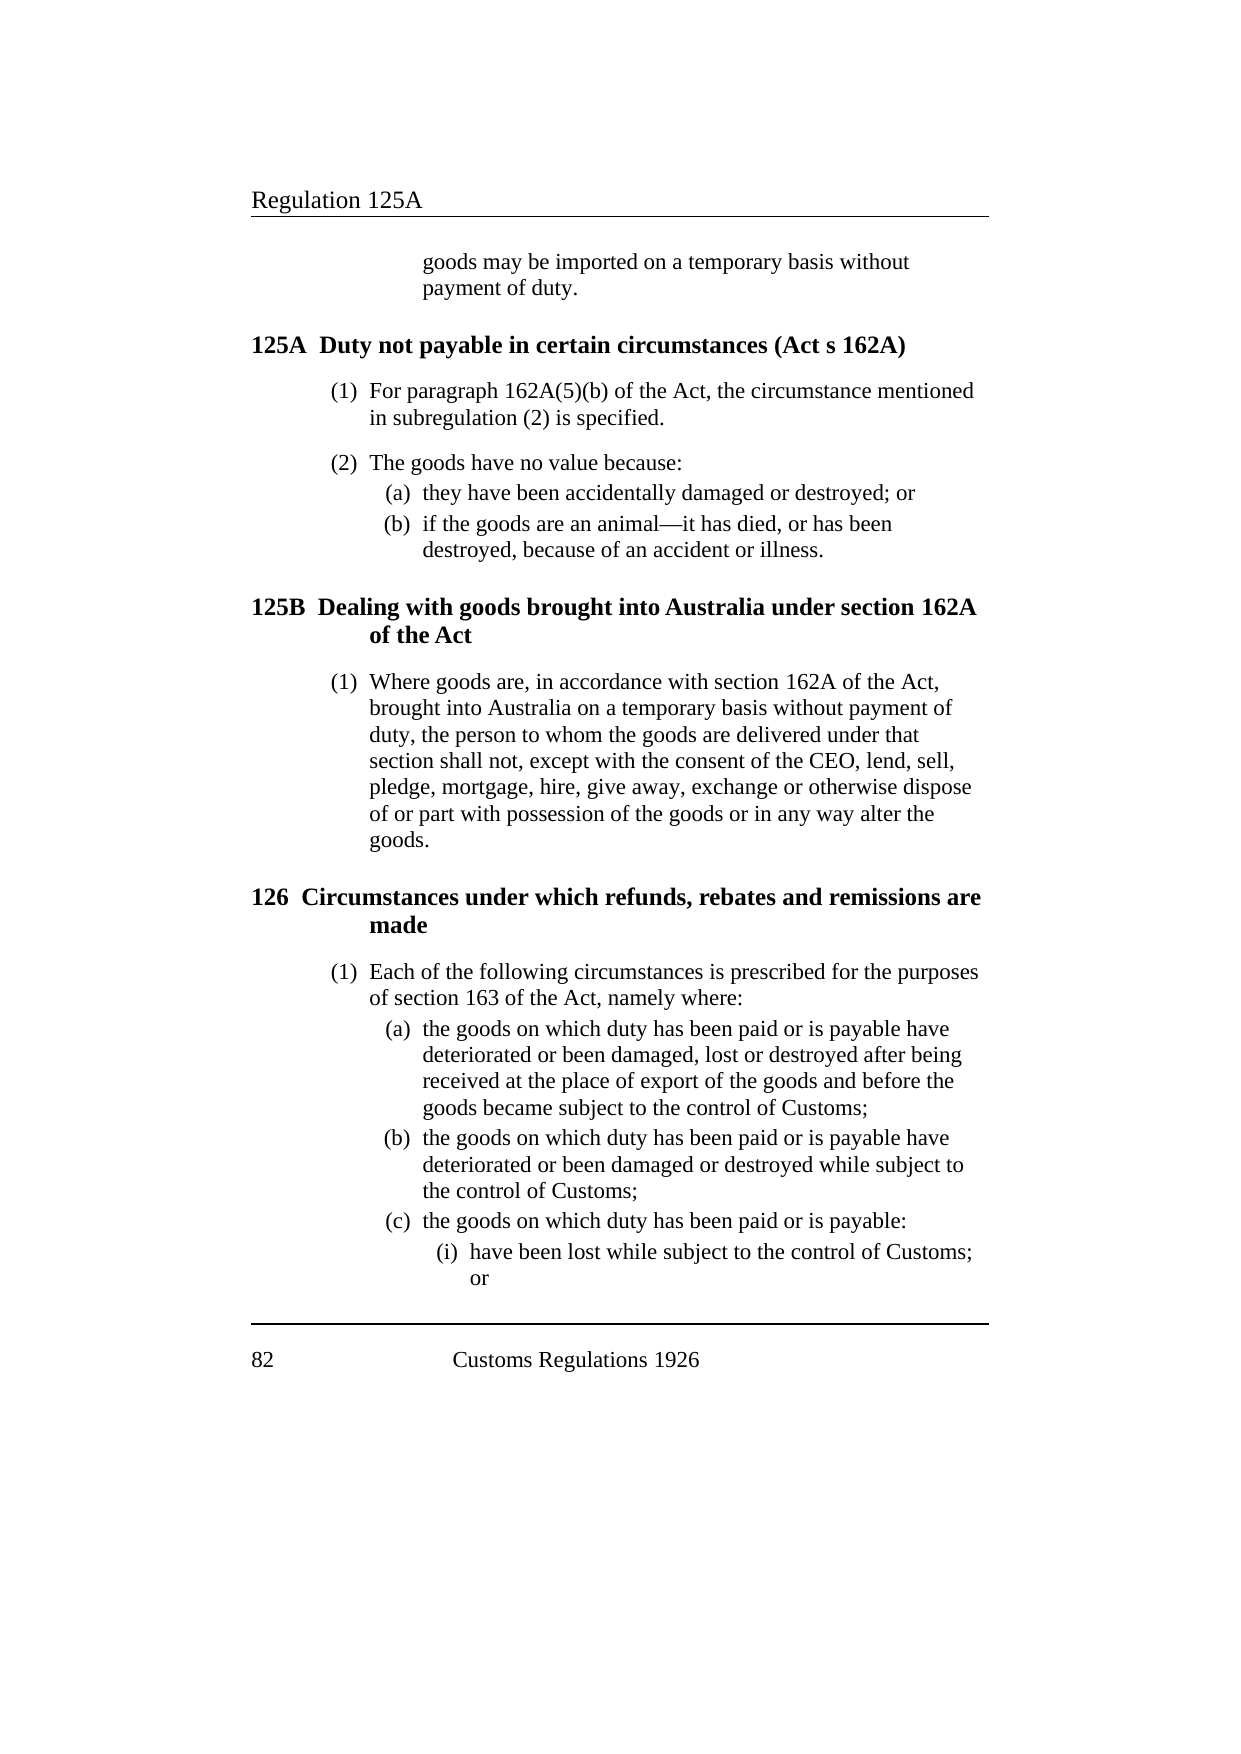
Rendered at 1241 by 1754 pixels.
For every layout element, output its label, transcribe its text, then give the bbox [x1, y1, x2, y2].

text 125A Duty not payable in certain circumstances (Act s 162A) [251, 330, 989, 359]
text (a) they have been accidentally damaged or destroyed; or [251, 479, 989, 506]
text 125B Dealing with goods brought into Australia under section 162A of the Act [251, 592, 989, 649]
text (1) Each of the following circumstances is prescribed for the purposes of section 163 of the Act, namely where: [251, 958, 989, 1011]
text (2) The goods have no value because: [251, 449, 989, 475]
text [251, 248, 989, 301]
text (1) For paragraph 162A(5)(b) of the Act, the circumstance mentioned in subregulation (2) is specified. [251, 377, 989, 430]
text (b) the goods on which duty has been paid or is payable have deteriorated or been damaged or destroyed while subject to the control of Customs; [251, 1124, 989, 1203]
text (1) Where goods are, in accordance with section 162A of the Act, brought into Australia on a temporary basis without payment of duty, the person to whom the goods are delivered under that section shall not, except with the consent of the CEO, lend, sell, pledge, mortgage, hire, give away, exchange or otherwise dispose of or part with possession of the goods or in any way alter the goods. [251, 668, 989, 852]
text (a) the goods on which duty has been paid or is payable have deteriorated or been damaged, lost or destroyed after being received at the place of export of the goods and before the goods became subject to the control of Customs; [251, 1015, 989, 1120]
text (b) if the goods are an animal—it has died, or has been destroyed, because of an accident or illness. [251, 510, 989, 563]
text (c) the goods on which duty has been paid or is payable: [251, 1208, 989, 1234]
text (i) have been lost while subject to the control of Customs; or [251, 1238, 989, 1291]
text 126 Circumstances under which refunds, rebates and remissions are made [251, 882, 989, 939]
